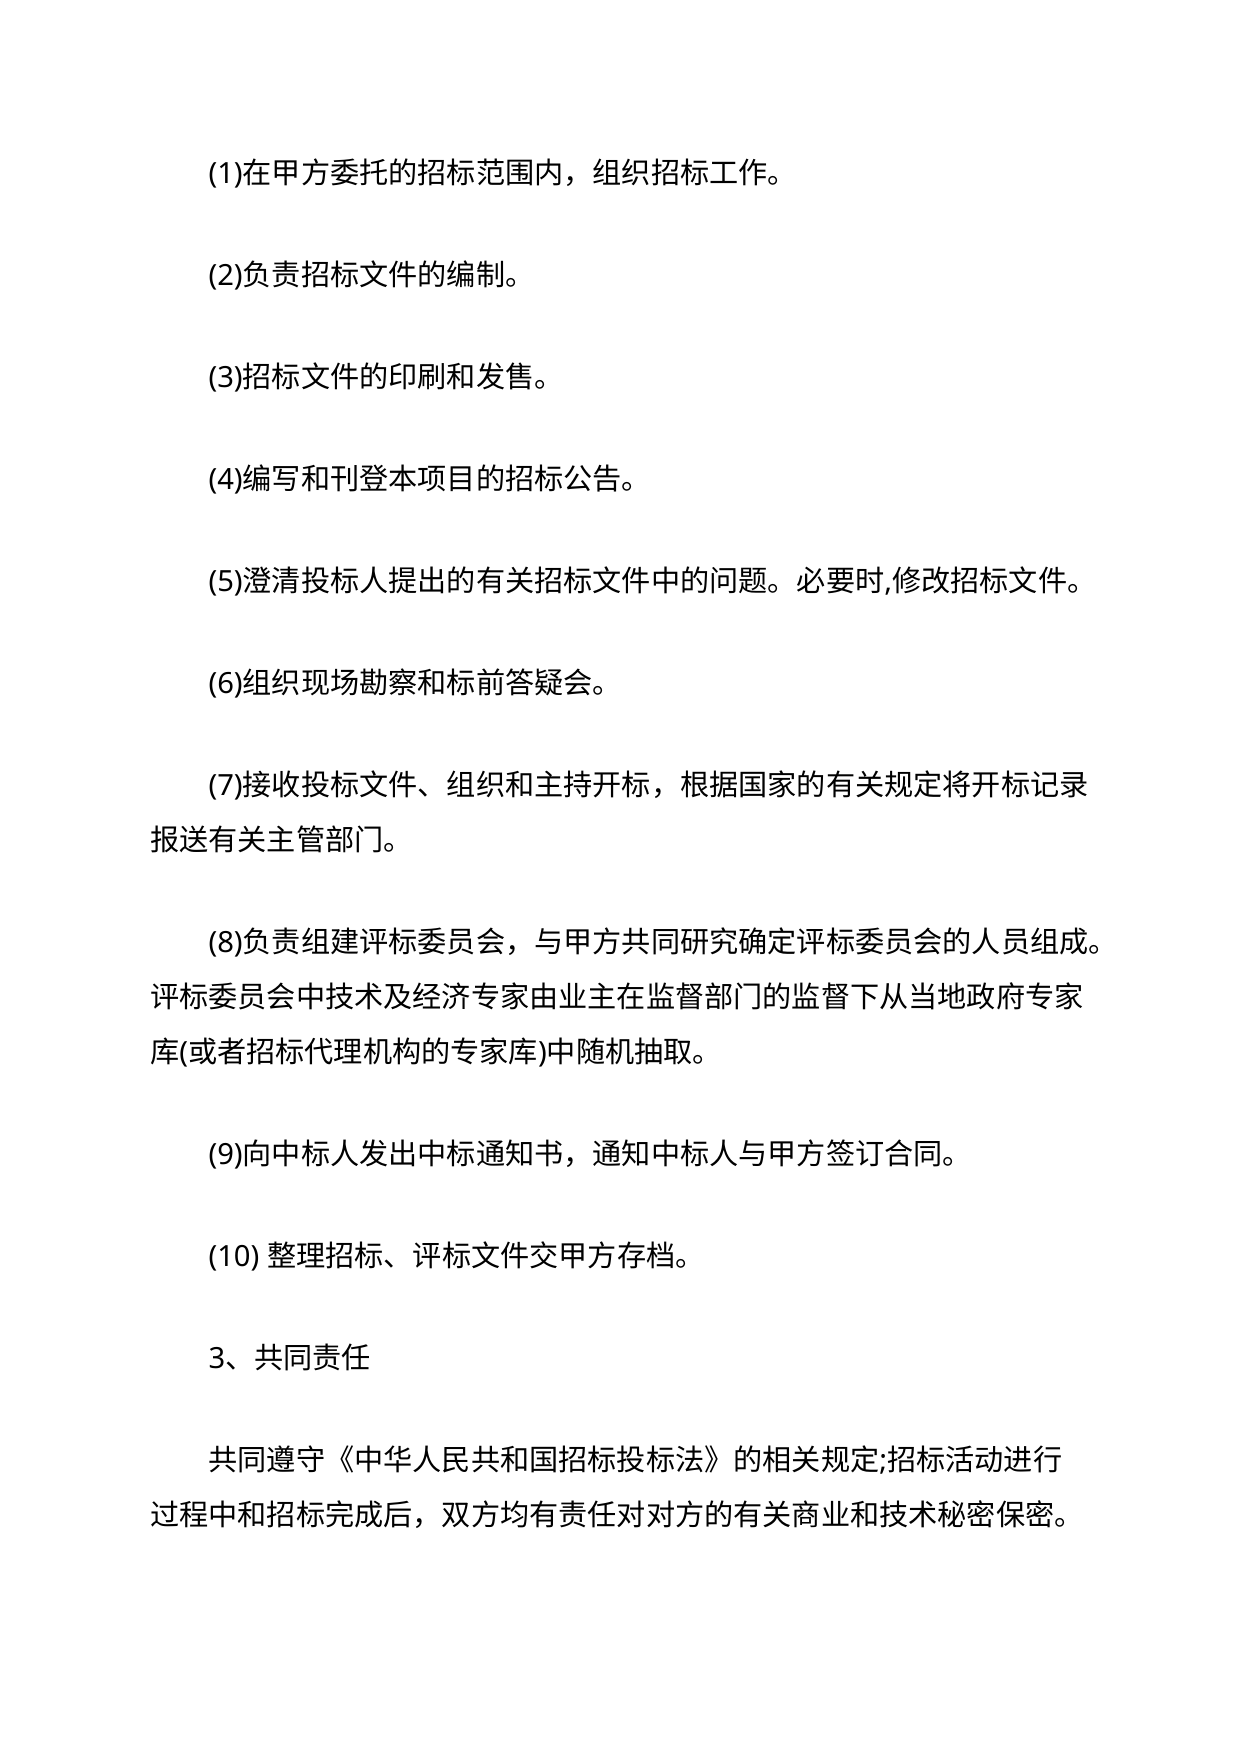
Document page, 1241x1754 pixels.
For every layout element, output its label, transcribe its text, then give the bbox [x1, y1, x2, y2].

text (10) 整理招标、评标文件交甲方存档。 [150, 1232, 1090, 1275]
text (6)组织现场勘察和标前答疑会。 [150, 660, 1090, 702]
text (8)负责组建评标委员会，与甲方共同研究确定评标委员会的人员组成。评标委员会中技术及经济专家由业主在监督部门的监督下从当地政府专家库(或者招标代理机构的专家库)中随机抽取。 [150, 919, 1090, 1071]
text (4)编写和刊登本项目的招标公告。 [150, 456, 1090, 498]
text (1)在甲方委托的招标范围内，组织招标工作。 [150, 150, 1090, 192]
text (2)负责招标文件的编制。 [150, 252, 1090, 294]
text 3、共同责任 [150, 1334, 1090, 1377]
text (5)澄清投标人提出的有关招标文件中的问题。必要时,修改招标文件。 [150, 558, 1090, 600]
text (7)接收投标文件、组织和主持开标，根据国家的有关规定将开标记录报送有关主管部门。 [150, 762, 1090, 859]
text (3)招标文件的印刷和发售。 [150, 354, 1090, 396]
text 共同遵守《中华人民共和国招标投标法》的相关规定;招标活动进行过程中和招标完成后，双方均有责任对对方的有关商业和技术秘密保密。 [150, 1436, 1090, 1534]
text (9)向中标人发出中标通知书，通知中标人与甲方签订合同。 [150, 1131, 1090, 1173]
